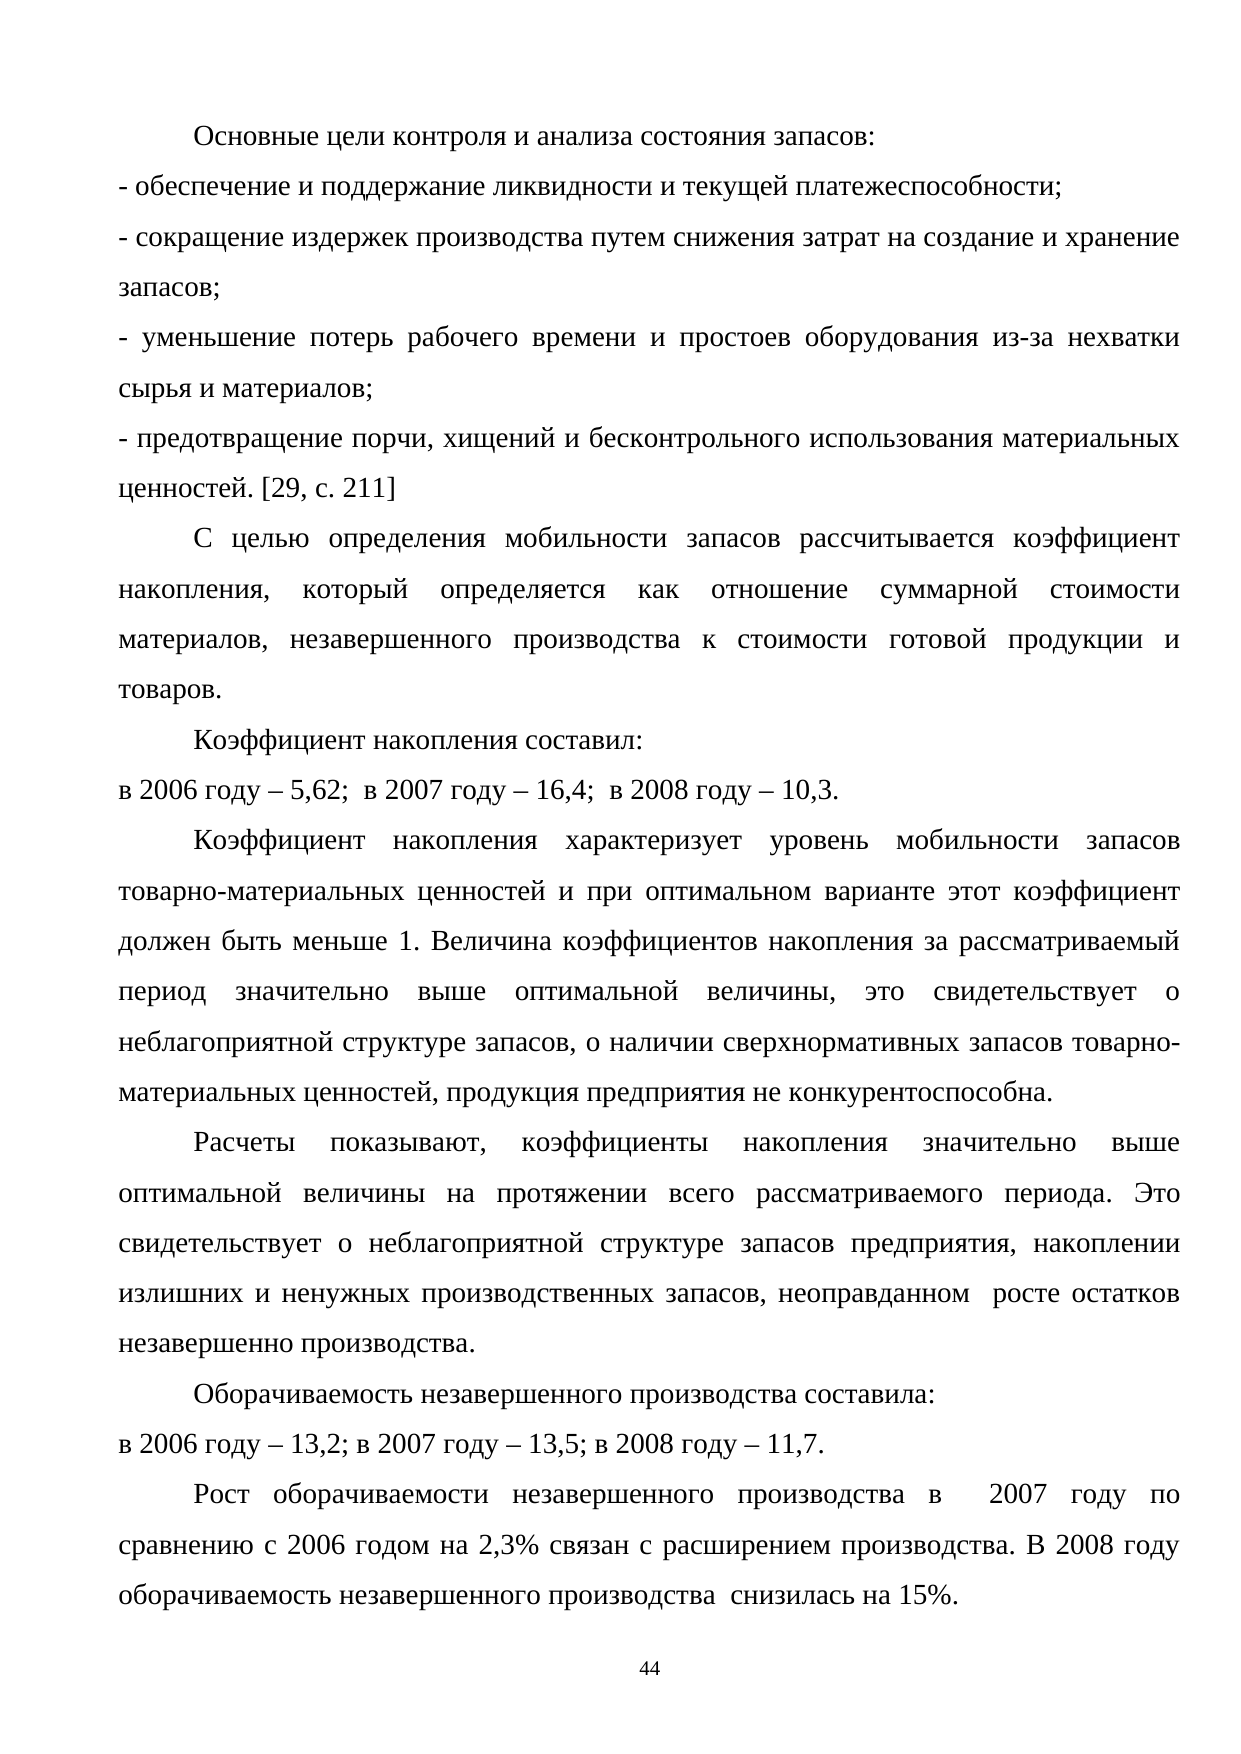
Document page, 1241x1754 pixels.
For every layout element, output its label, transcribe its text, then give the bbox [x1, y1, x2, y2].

text Оборачиваемость незавершенного производства составила: [118, 1376, 1181, 1409]
text - уменьшение потерь рабочего времени и простоев оборудования из-за нехватки сырья и материалов; [118, 319, 1181, 403]
text - предотвращение порчи, хищений и бесконтрольного использования материальных ценностей. [29, c. 211] [118, 420, 1181, 504]
text Коэффициент накопления характеризует уровень мобильности запасов товарно-материальных ценностей и при оптимальном варианте этот коэффициент должен быть меньше 1. Величина коэффициентов накопления за рассматриваемый период значительно выше оптимальной величины, это свидетельствует о неблагоприятной структуре запасов, о наличии сверхнормативных запасов товарно-материальных ценностей, продукция предприятия не конкурентоспособна. [118, 822, 1181, 1108]
text Коэффициент накопления составил: [118, 722, 1181, 755]
text - сокращение издержек производства путем снижения затрат на создание и хранение запасов; [118, 219, 1181, 303]
text в 2006 году – 5,62; в 2007 году – 16,4; в 2008 году – 10,3. [118, 772, 1181, 806]
text Расчеты показывают, коэффициенты накопления значительно выше оптимальной величины на протяжении всего рассматриваемого периода. Это свидетельствует о неблагоприятной структуре запасов предприятия, накоплении излишних и ненужных производственных запасов, неоправданном росте остатков незавершенно производства. [118, 1124, 1181, 1359]
text С целью определения мобильности запасов рассчитывается коэффициент накопления, который определяется как отношение суммарной стоимости материалов, незавершенного производства к стоимости готовой продукции и товаров. [118, 521, 1181, 705]
text Основные цели контроля и анализа состояния запасов: [118, 118, 1181, 152]
text в 2006 году – 13,2; в 2007 году – 13,5; в 2008 году – 11,7. [118, 1426, 1181, 1460]
text - обеспечение и поддержание ликвидности и текущей платежеспособности; [118, 168, 1181, 202]
text Рост оборачиваемости незавершенного производства в 2007 году по сравнению с 2006 годом на 2,3% связан с расширением производства. В 2008 году оборачиваемость незавершенного производства снизилась на 15%. [118, 1477, 1181, 1611]
